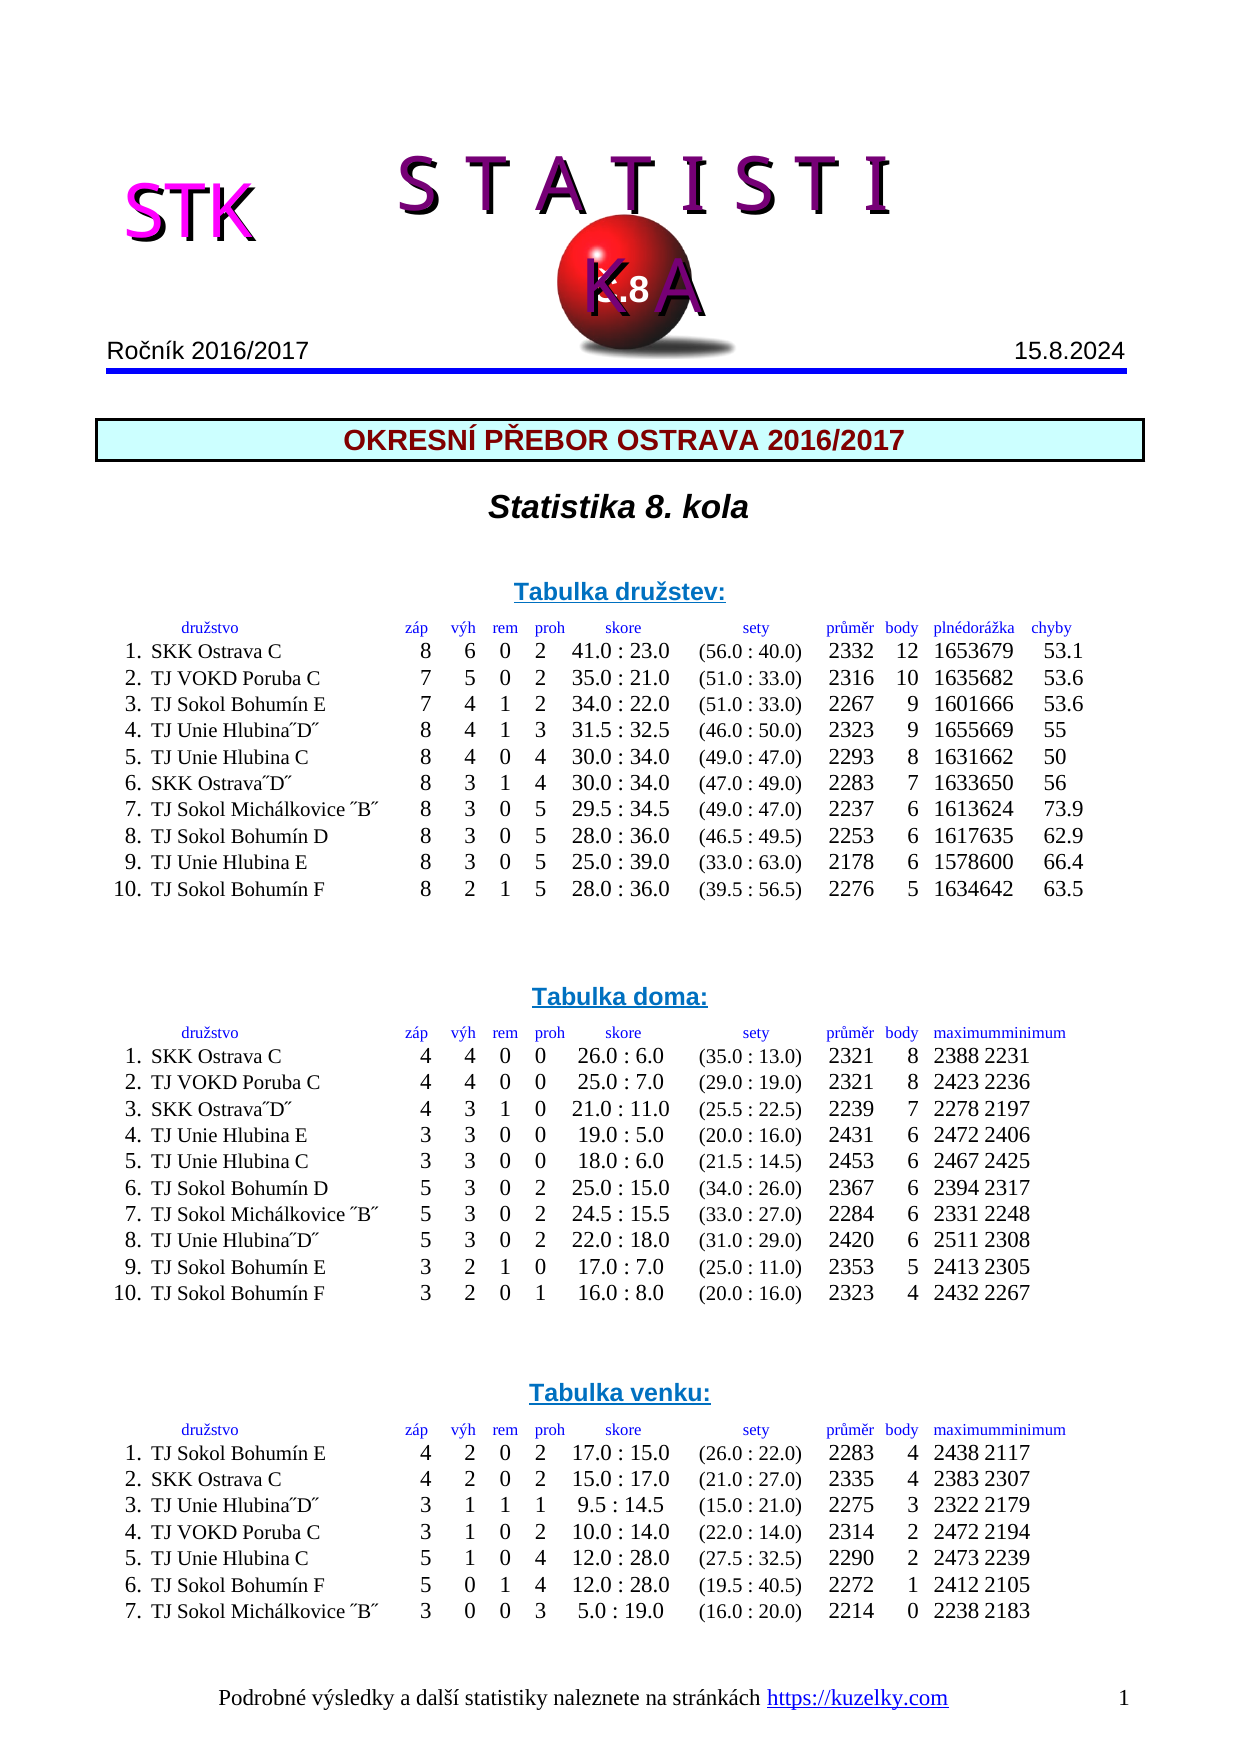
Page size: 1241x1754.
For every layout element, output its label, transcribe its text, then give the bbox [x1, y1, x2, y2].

text 1. SKK Ostrava C 8 6 0 2 41.0 : 23.0 (56.0 : 40.0) 2332 12 1653 679 53.1 [106, 637, 1134, 664]
text 2. TJ VOKD Poruba C 7 5 0 2 35.0 : 21.0 (51.0 : 33.0) 2316 10 1635 682 53.6 [106, 664, 1134, 690]
text 1. TJ Sokol Bohumín E 4 2 0 2 17.0 : 15.0 (26.0 : 22.0) 2283 4 2438 2117 [106, 1439, 1134, 1465]
text 10. TJ Sokol Bohumín F 3 2 0 1 16.0 : 8.0 (20.0 : 16.0) 2323 4 2432 2267 [106, 1279, 1134, 1306]
text Č.8 [106, 267, 587, 310]
text 3. TJ Sokol Bohumín E 7 4 1 2 34.0 : 22.0 (51.0 : 33.0) 2267 9 1601 666 53.6 [106, 690, 1134, 716]
text 5. TJ Unie Hlubina C 5 1 0 4 12.0 : 28.0 (27.5 : 32.5) 2290 2 2473 2239 [106, 1544, 1134, 1571]
text Tabulka doma: [94, 982, 1145, 1010]
text 10. TJ Sokol Bohumín F 8 2 1 5 28.0 : 36.0 (39.5 : 56.5) 2276 5 1634 642 63.5 [106, 874, 1134, 901]
text 3. SKK Ostrava˝D˝ 4 3 1 0 21.0 : 11.0 (25.5 : 22.5) 2239 7 2278 2197 [106, 1095, 1134, 1121]
text družstvo záp výh rem proh skore sety průměr body plné dorážka chyby [106, 618, 1134, 637]
text 8. TJ Unie Hlubina˝D˝ 5 3 0 2 22.0 : 18.0 (31.0 : 29.0) 2420 6 2511 2308 [106, 1226, 1134, 1253]
text 2. TJ VOKD Poruba C 4 4 0 0 25.0 : 7.0 (29.0 : 19.0) 2321 8 2423 2236 [106, 1068, 1134, 1095]
text Ročník 2016/2017 15.8.2024 [106, 336, 1134, 365]
text Statistika 8. kola [106, 487, 1134, 526]
text 7. TJ Sokol Michálkovice ˝B˝ 3 0 0 3 5.0 : 19.0 (16.0 : 20.0) 2214 0 2238 2183 [106, 1597, 1134, 1623]
text Tabulka družstev: [94, 577, 1145, 606]
text 9. TJ Sokol Bohumín E 3 2 1 0 17.0 : 7.0 (25.0 : 11.0) 2353 5 2413 2305 [106, 1253, 1134, 1279]
text 9. TJ Unie Hlubina E 8 3 0 5 25.0 : 39.0 (33.0 : 63.0) 2178 6 1578 600 66.4 [106, 848, 1134, 874]
text 6. SKK Ostrava˝D˝ 8 3 1 4 30.0 : 34.0 (47.0 : 49.0) 2283 7 1633 650 56 [106, 769, 1134, 796]
text 4. TJ Unie Hlubina E 3 3 0 0 19.0 : 5.0 (20.0 : 16.0) 2431 6 2472 2406 [106, 1121, 1134, 1147]
text 6. TJ Sokol Bohumín F 5 0 1 4 12.0 : 28.0 (19.5 : 40.5) 2272 1 2412 2105 [106, 1571, 1134, 1597]
text družstvo záp výh rem proh skore sety průměr body maximum minimum [106, 1420, 1134, 1439]
text 5. TJ Unie Hlubina C 8 4 0 4 30.0 : 34.0 (49.0 : 47.0) 2293 8 1631 662 50 [106, 743, 1134, 769]
text družstvo záp výh rem proh skore sety průměr body maximum minimum [106, 1023, 1134, 1042]
text Tabulka venku: [94, 1378, 1145, 1407]
text 7. TJ Sokol Michálkovice ˝B˝ 8 3 0 5 29.5 : 34.5 (49.0 : 47.0) 2237 6 1613 624 73.9 [106, 796, 1134, 822]
text Č.8 [687, 267, 1134, 310]
text 8. TJ Sokol Bohumín D 8 3 0 5 28.0 : 36.0 (46.5 : 49.5) 2253 6 1617 635 62.9 [106, 822, 1134, 848]
text 2. SKK Ostrava C 4 2 0 2 15.0 : 17.0 (21.0 : 27.0) 2335 4 2383 2307 [106, 1465, 1134, 1492]
text 4. TJ VOKD Poruba C 3 1 0 2 10.0 : 14.0 (22.0 : 14.0) 2314 2 2472 2194 [106, 1518, 1134, 1544]
text 5. TJ Unie Hlubina C 3 3 0 0 18.0 : 6.0 (21.5 : 14.5) 2453 6 2467 2425 [106, 1147, 1134, 1174]
text 6. TJ Sokol Bohumín D 5 3 0 2 25.0 : 15.0 (34.0 : 26.0) 2367 6 2394 2317 [106, 1174, 1134, 1200]
text 1. SKK Ostrava C 4 4 0 0 26.0 : 6.0 (35.0 : 13.0) 2321 8 2388 2231 [106, 1042, 1134, 1068]
text 3. TJ Unie Hlubina˝D˝ 3 1 1 1 9.5 : 14.5 (15.0 : 21.0) 2275 3 2322 2179 [106, 1492, 1134, 1518]
subtitle Okresní přebor Ostrava 2016/2017 [98, 421, 1142, 459]
text Č.8 [609, 267, 671, 310]
text 7. TJ Sokol Michálkovice ˝B˝ 5 3 0 2 24.5 : 15.5 (33.0 : 27.0) 2284 6 2331 2248 [106, 1200, 1134, 1226]
text 4. TJ Unie Hlubina˝D˝ 8 4 1 3 31.5 : 32.5 (46.0 : 50.0) 2323 9 1655 669 55 [106, 716, 1134, 743]
